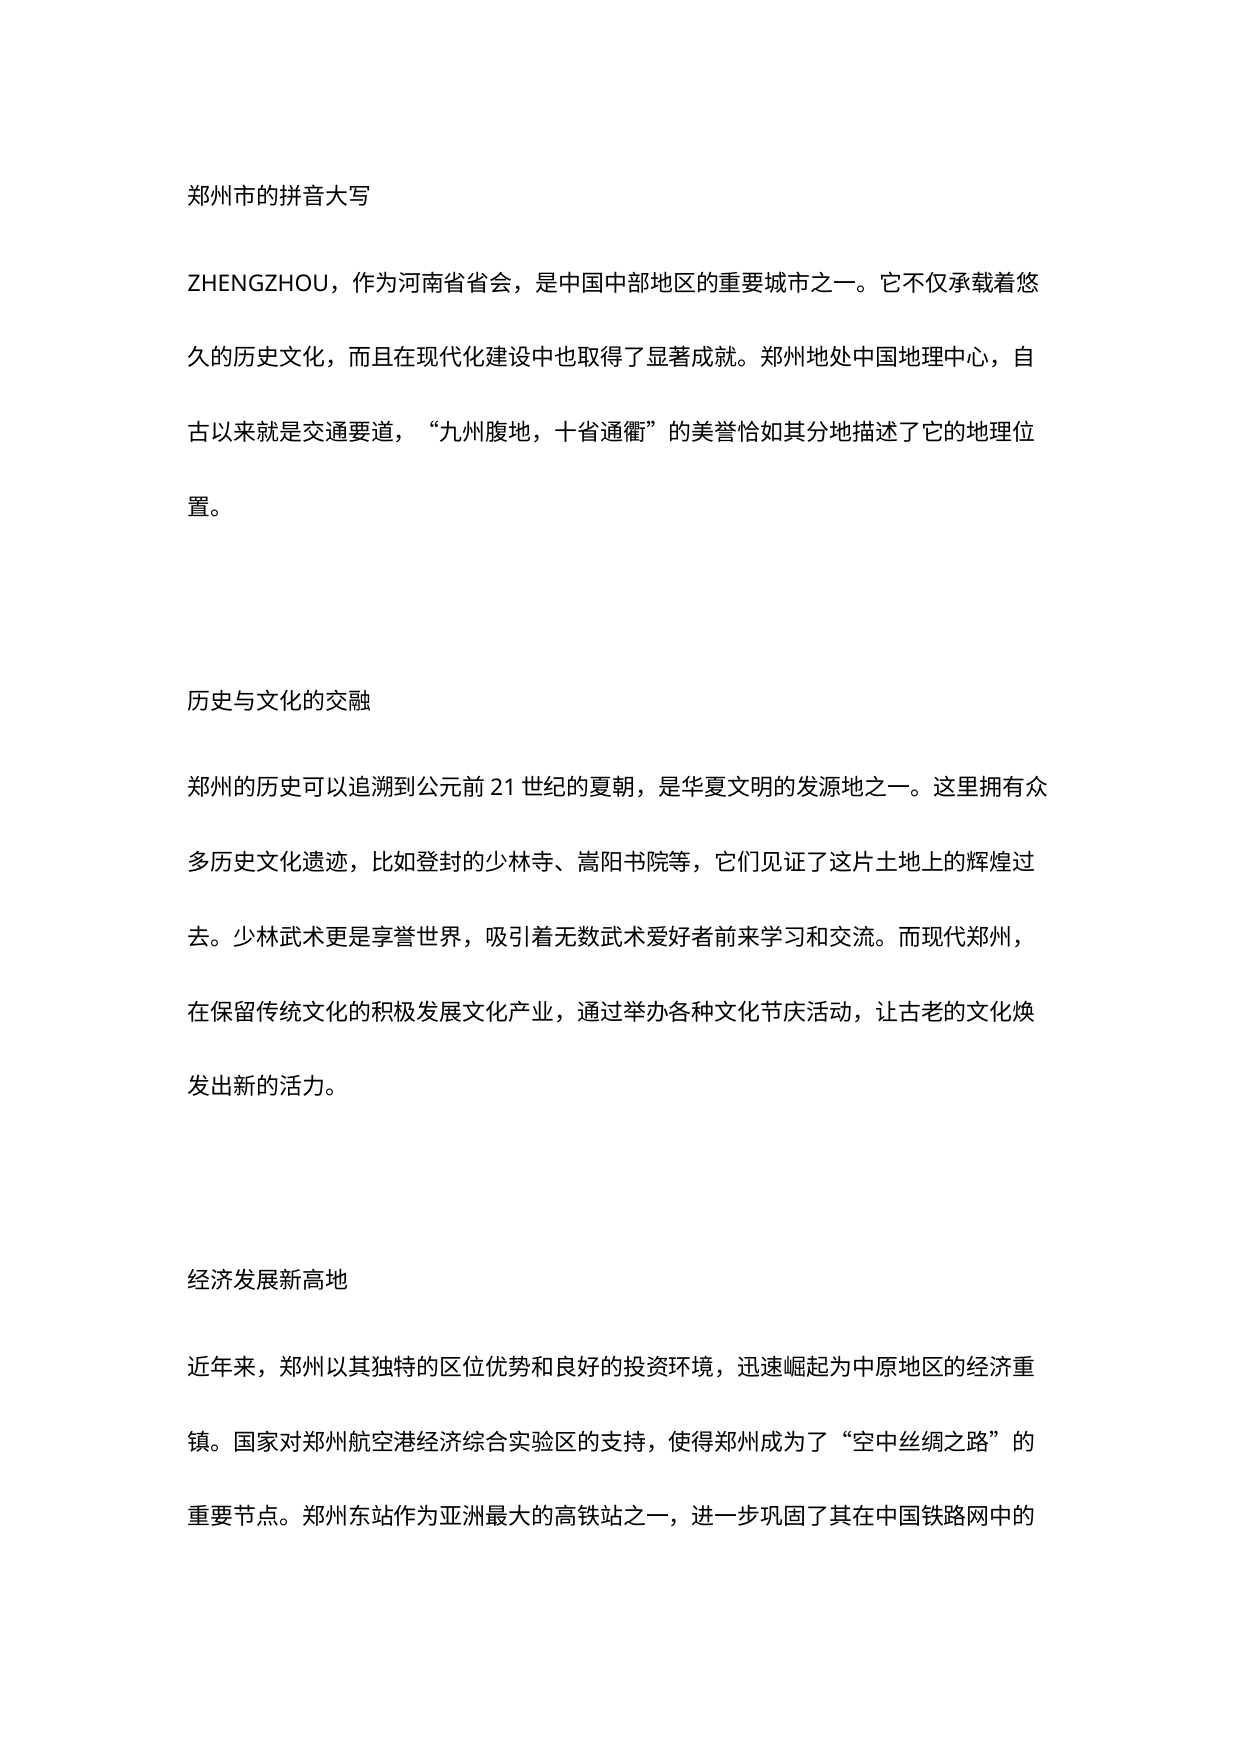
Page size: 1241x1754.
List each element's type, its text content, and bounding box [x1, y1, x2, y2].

text 历史与文化的交融 [187, 667, 1053, 732]
text 经济发展新高地 [187, 1246, 1053, 1311]
text 郑州市的拼音大写 [187, 162, 1053, 227]
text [187, 1333, 1053, 1547]
text ZHENGZHOU，作为河南省省会，是中国中部地区的重要城市之一。它不仅承载着悠久的历史文化，而且在现代化建设中也取得了显著成就。郑州地处中国地理中心，自古以来就是交通要道，“九州腹地，十省通衢”的美誉恰如其分地描述了它的地理位置。 [187, 248, 1053, 538]
text 郑州的历史可以追溯到公元前21世纪的夏朝，是华夏文明的发源地之一。这里拥有众多历史文化遗迹，比如登封的少林寺、嵩阳书院等，它们见证了这片土地上的辉煌过去。少林武术更是享誉世界，吸引着无数武术爱好者前来学习和交流。而现代郑州，在保留传统文化的积极发展文化产业，通过举办各种文化节庆活动，让古老的文化焕发出新的活力。 [187, 753, 1053, 1117]
